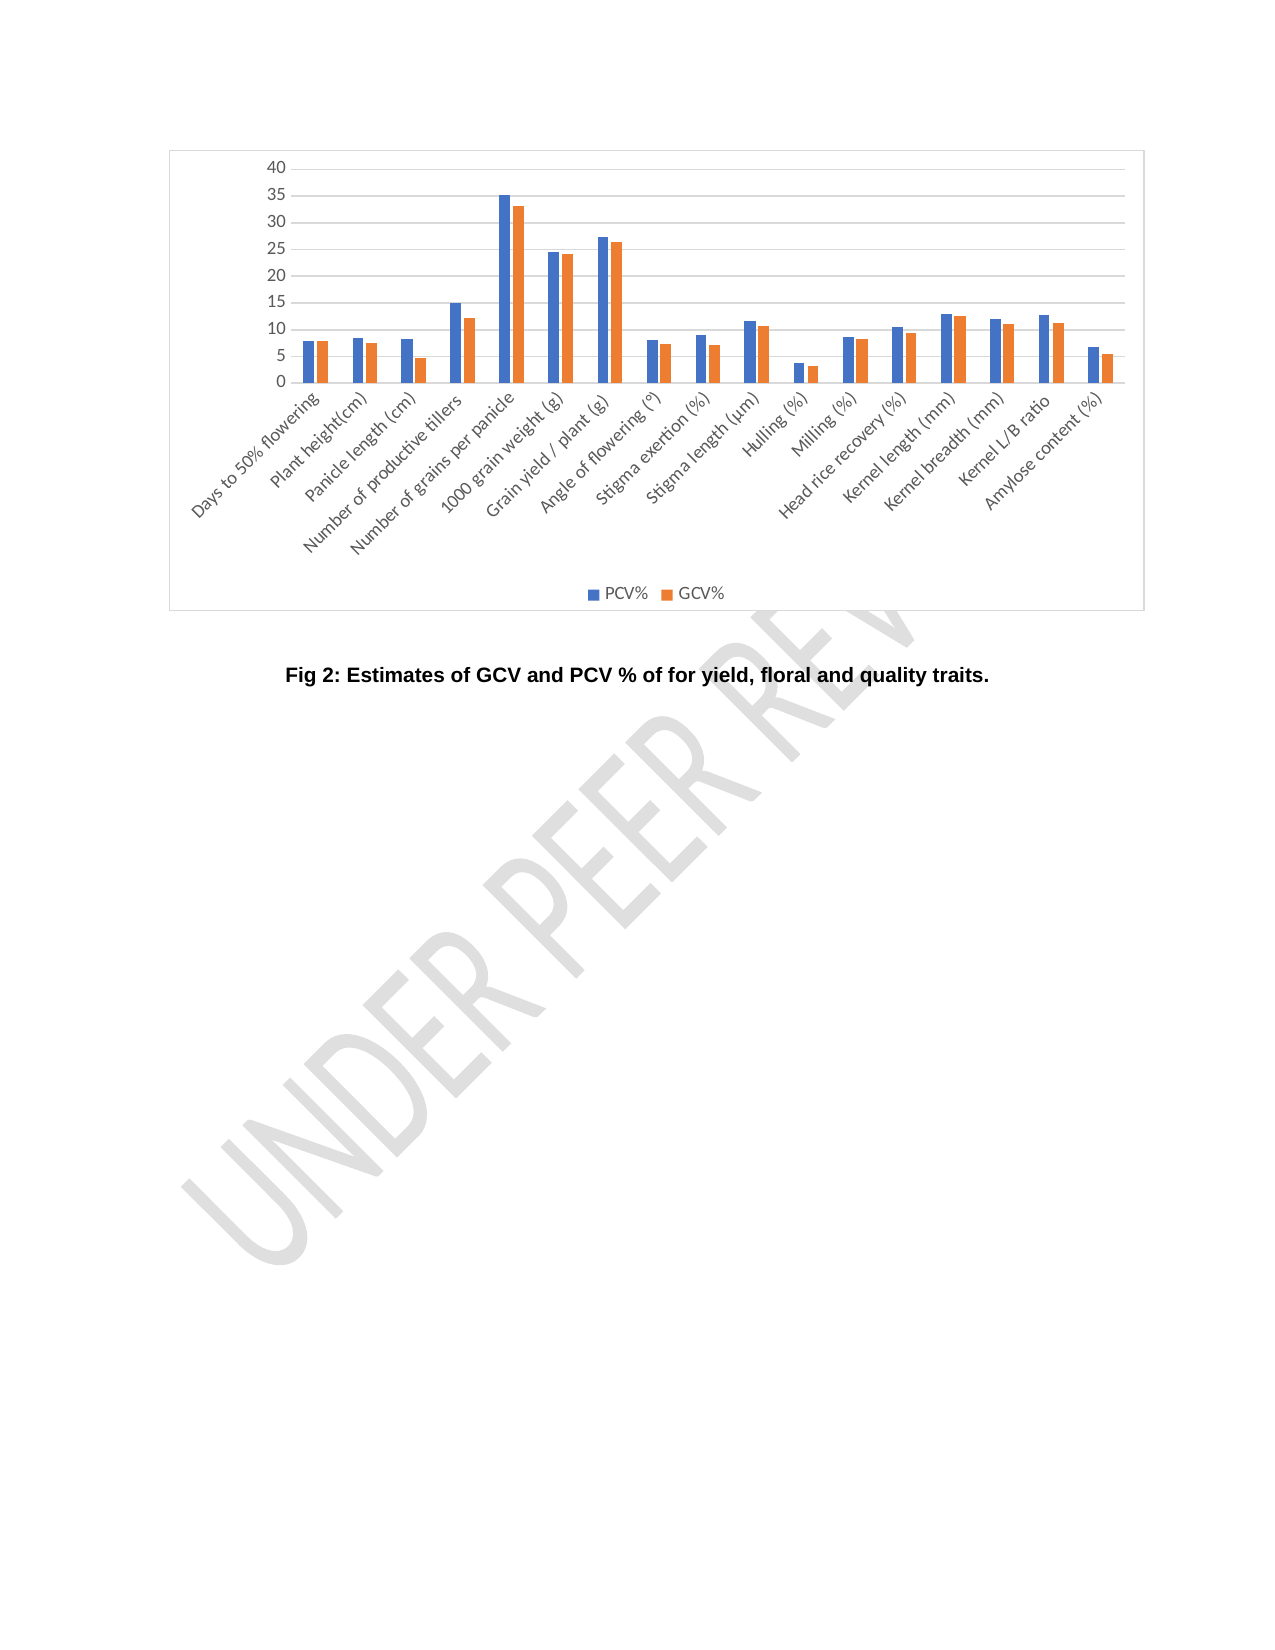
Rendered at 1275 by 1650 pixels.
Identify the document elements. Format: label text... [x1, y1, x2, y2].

text Fig 2: Estimates of GCV and PCV % of for yield, floral and quality traits. [150, 663, 1125, 687]
